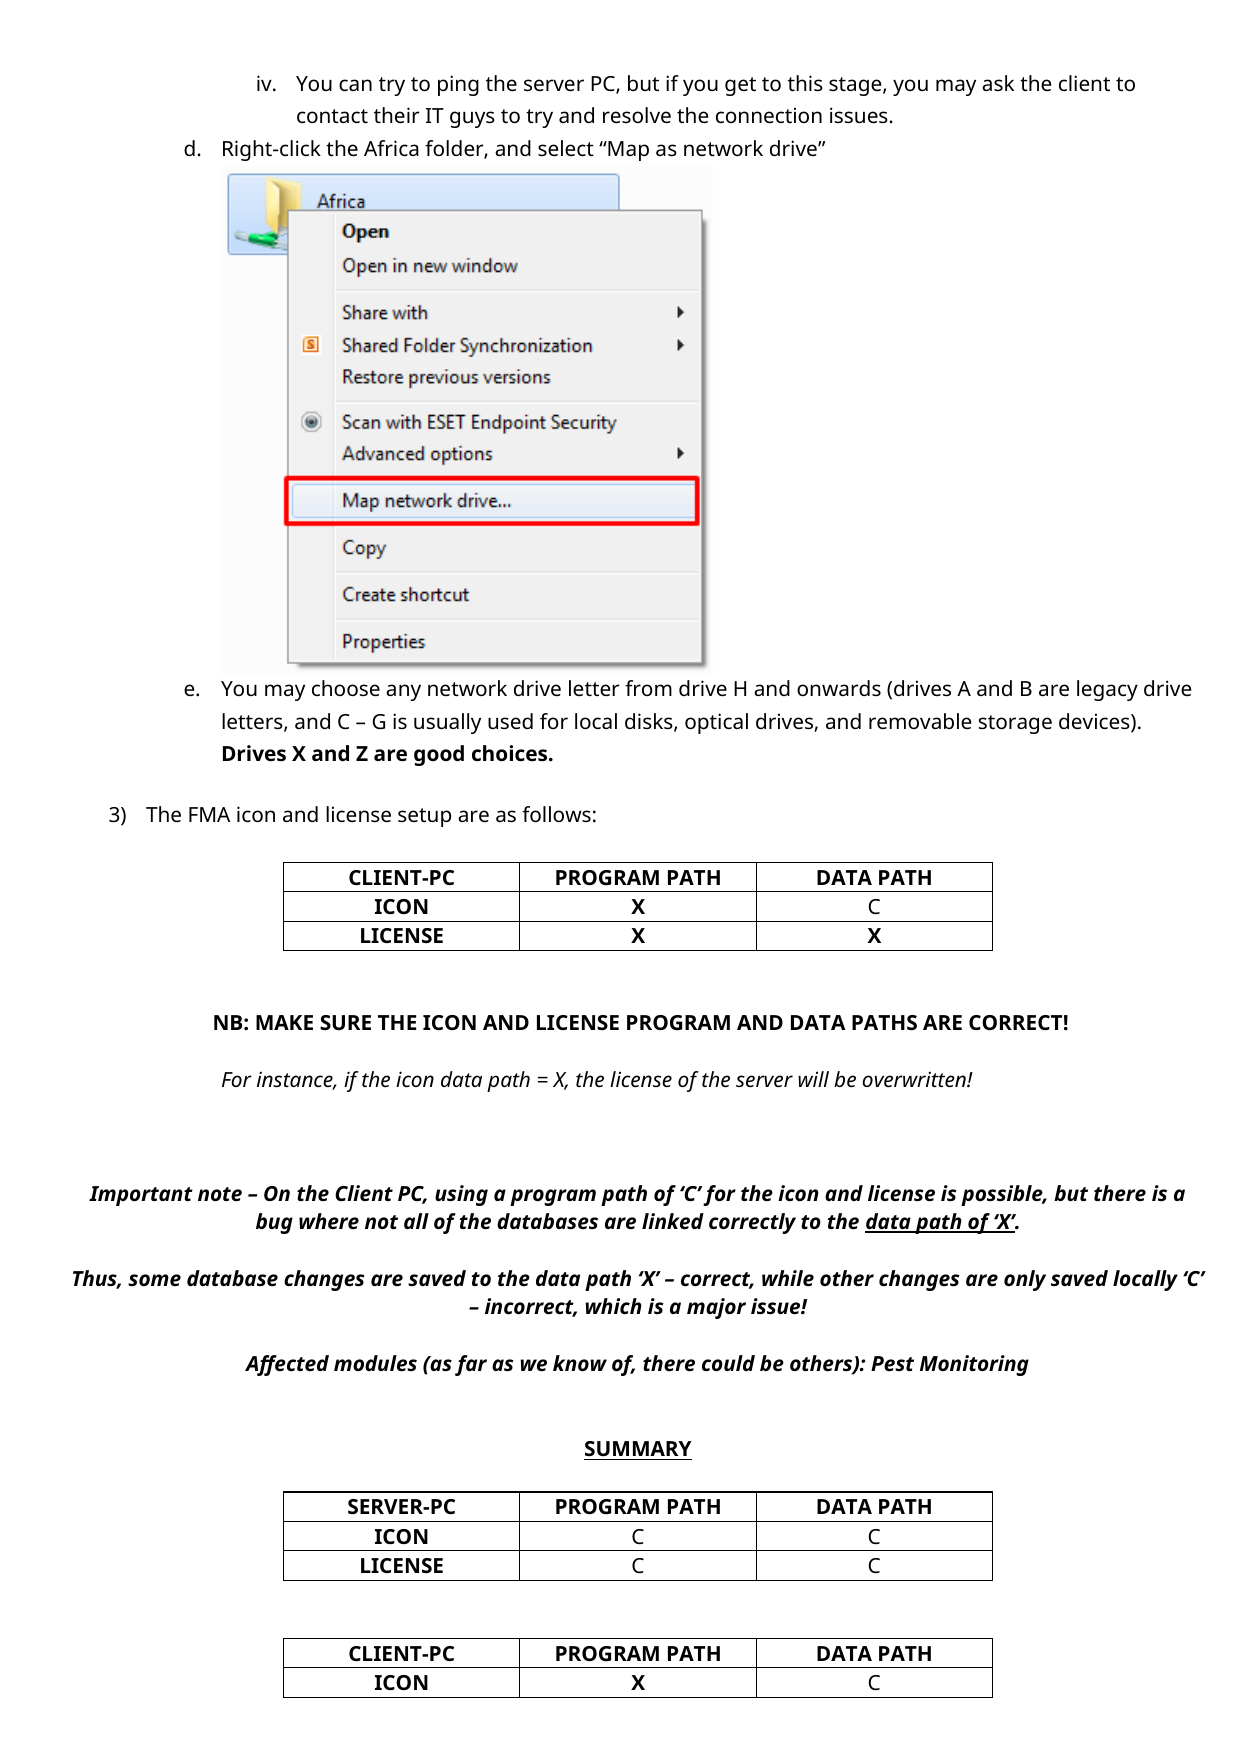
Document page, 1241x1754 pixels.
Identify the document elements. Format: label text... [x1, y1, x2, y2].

table_header DATA PATH [757, 863, 992, 891]
table_header DATA PATH [757, 1639, 992, 1667]
list SUMMARY [71, 1434, 1205, 1463]
list You may choose any network drive letter from drive H and onwards (drives A and B are legacy drive letters, and C – G is usually used for local disks, optical drives, and removable storage devices). Drives X and Z are good choices. [183, 674, 1205, 768]
table_header DATA PATH [757, 1493, 992, 1521]
table_cell C [757, 1522, 992, 1550]
table_cell C [757, 1668, 992, 1697]
table_cell C [757, 892, 992, 921]
table_cell LICENSE [284, 1551, 519, 1580]
list Affected modules (as far as we know of, there could be others): Pest Monitoring [71, 1349, 1205, 1378]
list Right-click the Africa folder, and select “Map as network drive” [183, 134, 1205, 162]
list Thus, some database changes are saved to the data path ‘X’ – correct, while other changes are only saved locally ‘C’ – incorrect, which is a major issue! [71, 1264, 1205, 1321]
list Important note – On the Client PC, using a program path of ‘C’ for the icon and license is possible, but there is a bug where not all of the databases are linked correctly to the data path of ‘X’. [71, 1179, 1205, 1236]
table_cell X [520, 892, 756, 921]
table_cell C [520, 1522, 756, 1550]
table_header PROGRAM PATH [520, 863, 756, 891]
table_cell LICENSE [284, 922, 519, 950]
list You can try to ping the server PC, but if you get to this stage, you may ask the client to contact their IT guys to try and resolve the connection issues. [277, 69, 1205, 130]
table_cell X [520, 922, 756, 950]
table_header PROGRAM PATH [520, 1639, 756, 1667]
list For instance, if the icon data path = X, the license of the server will be overwritten! [221, 1036, 1205, 1093]
list NB: MAKE SURE THE ICON AND LICENSE PROGRAM AND DATA PATHS ARE CORRECT! [71, 1008, 1205, 1036]
table_cell X [757, 922, 992, 950]
table_cell C [757, 1551, 992, 1580]
table_cell X [520, 1668, 756, 1697]
picture [220, 166, 713, 675]
list The FMA icon and license setup are as follows: [108, 801, 1205, 829]
table_cell C [520, 1551, 756, 1580]
table_header PROGRAM PATH [520, 1493, 756, 1521]
table_header SERVER-PC [284, 1493, 519, 1521]
table_cell ICON [284, 1522, 519, 1550]
table_cell ICON [284, 892, 519, 921]
table_header CLIENT-PC [284, 1639, 519, 1667]
table_cell ICON [284, 1668, 519, 1697]
table_header CLIENT-PC [284, 863, 519, 891]
